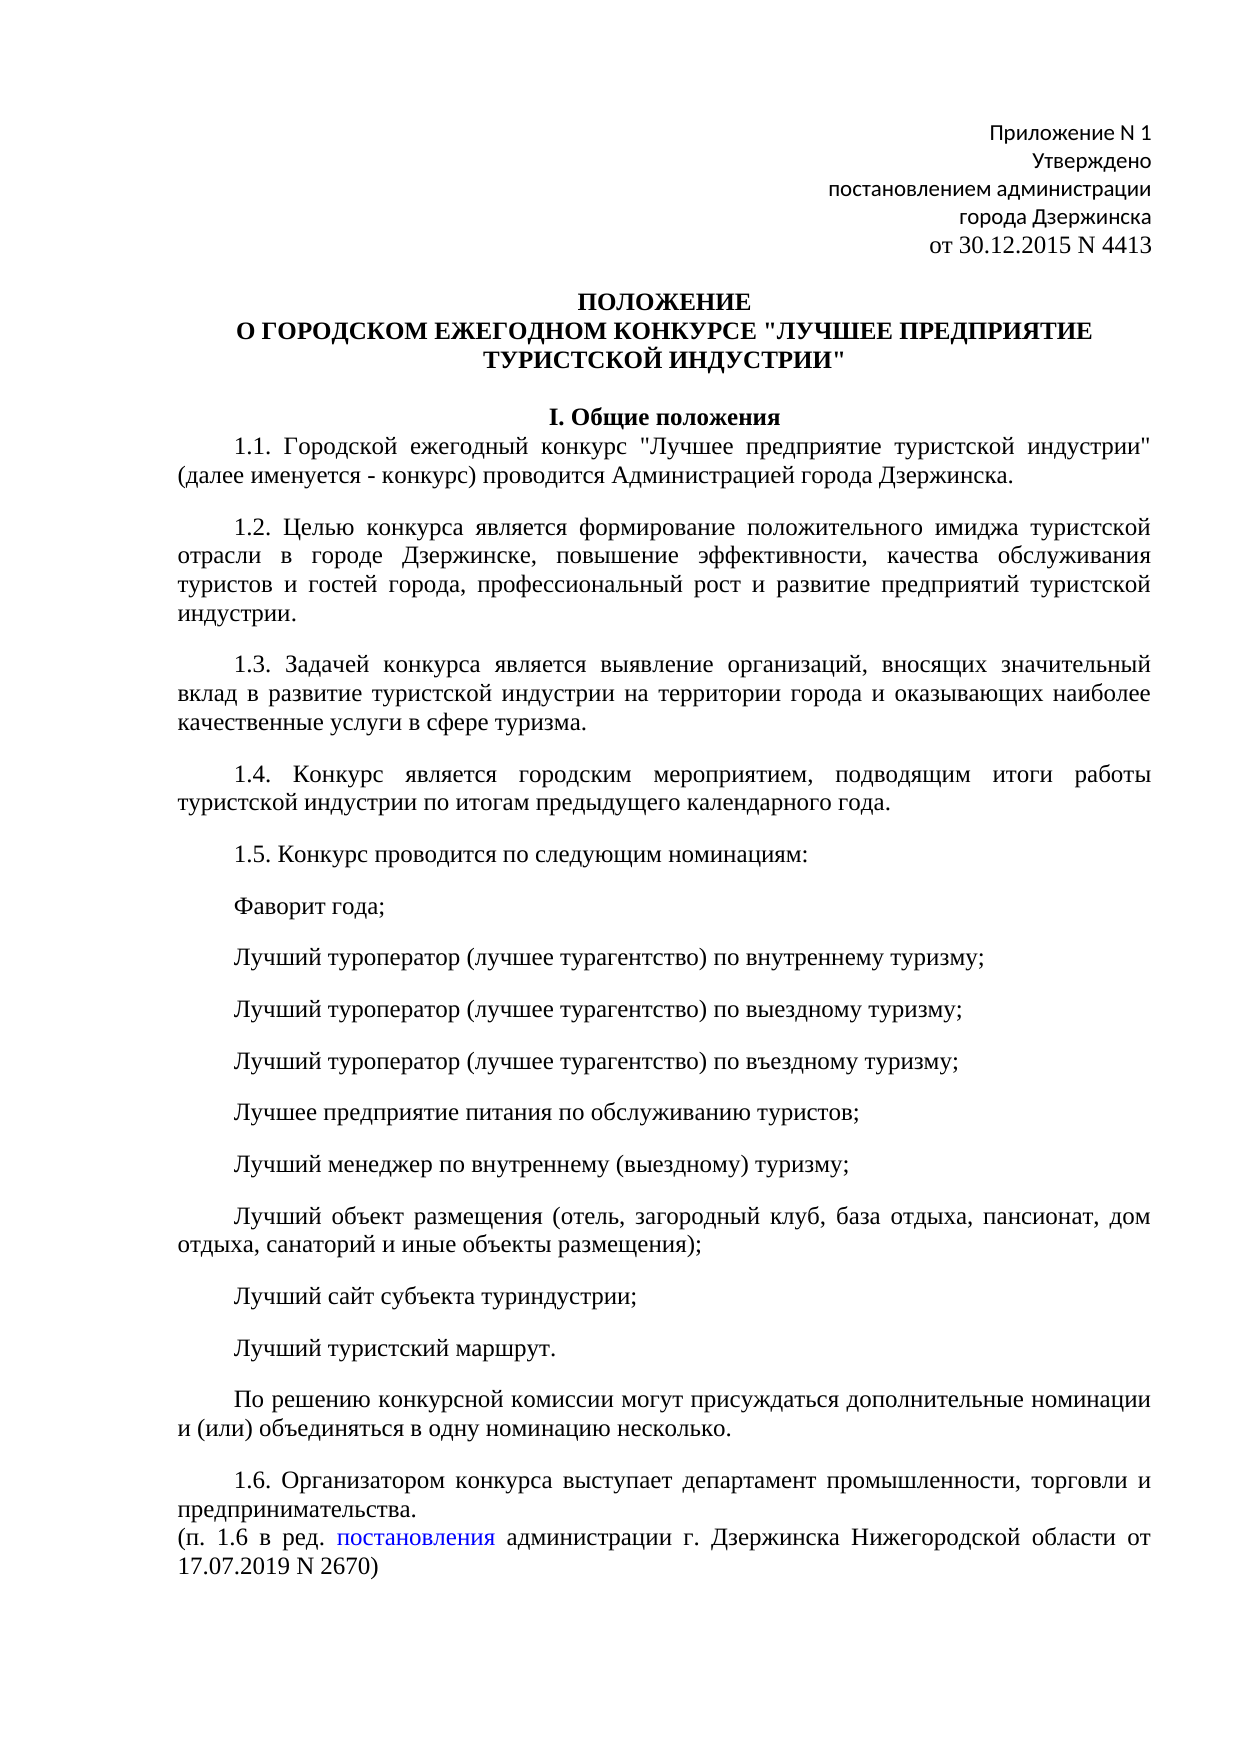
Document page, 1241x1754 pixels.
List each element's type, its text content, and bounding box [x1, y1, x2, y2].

text (п. 1.6 в ред. постановления администрации г. Дзержинска Нижегородской области от 17.07.2019 N 2670) [177, 1522, 1152, 1580]
title ТУРИСТСКОЙ ИНДУСТРИИ" [177, 345, 1152, 374]
text 1.1. Городской ежегодный конкурс "Лучшее предприятие туристской индустрии" (далее именуется - конкурс) проводится Администрацией города Дзержинска. [177, 431, 1152, 489]
text Лучший сайт субъекта туриндустрии; [177, 1281, 1152, 1310]
text Лучший объект размещения (отель, загородный клуб, база отдыха, пансионат, дом отдыха, санаторий и иные объекты размещения); [177, 1201, 1152, 1258]
text города Дзержинска [177, 202, 1152, 230]
text Лучший менеджер по внутреннему (выездному) туризму; [177, 1149, 1152, 1178]
text Лучший туроператор (лучшее турагентство) по выездному туризму; [177, 994, 1152, 1023]
title ПОЛОЖЕНИЕ [177, 287, 1152, 316]
text Лучший туроператор (лучшее турагентство) по внутреннему туризму; [177, 942, 1152, 971]
title I. Общие положения [177, 402, 1152, 431]
text 1.6. Организатором конкурса выступает департамент промышленности, торговли и предпринимательства. [177, 1465, 1152, 1522]
text Лучший туроператор (лучшее турагентство) по въездному туризму; [177, 1046, 1152, 1074]
text 1.2. Целью конкурса является формирование положительного имиджа туристской отрасли в городе Дзержинске, повышение эффективности, качества обслуживания туристов и гостей города, профессиональный рост и развитие предприятий туристской индустрии. [177, 512, 1152, 627]
text от 30.12.2015 N 4413 [177, 230, 1152, 259]
text постановлением администрации [177, 174, 1152, 202]
text По решению конкурсной комиссии могут присуждаться дополнительные номинации и (или) объединяться в одну номинацию несколько. [177, 1384, 1152, 1442]
text Приложение N 1 [177, 118, 1152, 146]
text 1.4. Конкурс является городским мероприятием, подводящим итоги работы туристской индустрии по итогам предыдущего календарного года. [177, 759, 1152, 816]
text Лучший туристский маршрут. [177, 1333, 1152, 1362]
text Фаворит года; [177, 891, 1152, 919]
title О ГОРОДСКОМ ЕЖЕГОДНОМ КОНКУРСЕ "ЛУЧШЕЕ ПРЕДПРИЯТИЕ [177, 316, 1152, 345]
text Утверждено [177, 146, 1152, 174]
text 1.5. Конкурс проводится по следующим номинациям: [177, 839, 1152, 868]
text 1.3. Задачей конкурса является выявление организаций, вносящих значительный вклад в развитие туристской индустрии на территории города и оказывающих наиболее качественные услуги в сфере туризма. [177, 649, 1152, 736]
text Лучшее предприятие питания по обслуживанию туристов; [177, 1097, 1152, 1126]
